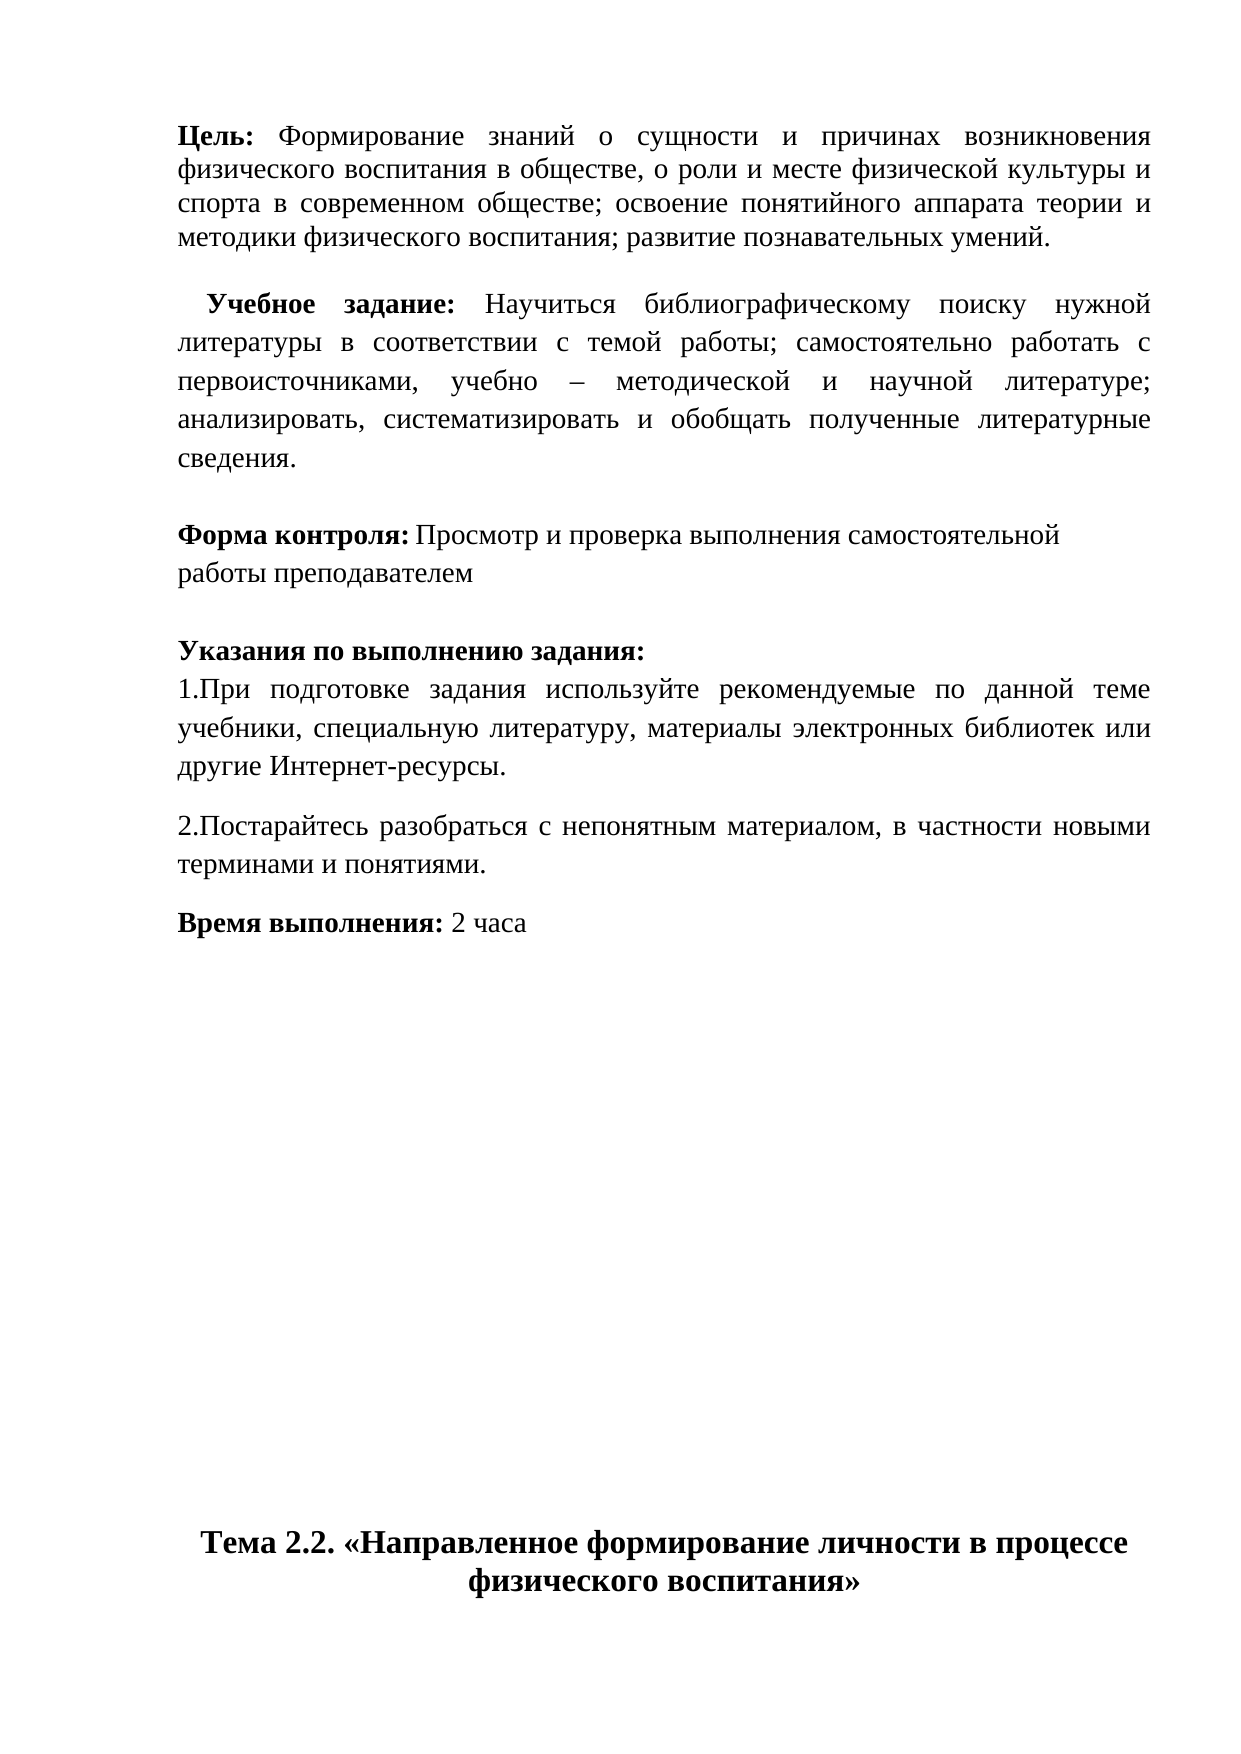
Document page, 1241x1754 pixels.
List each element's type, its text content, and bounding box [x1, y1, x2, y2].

text 2.Постарайтесь разобраться с непонятным материалом, в частности новыми терминами и понятиями. [177, 808, 1152, 880]
text Форма контроля: Просмотр и проверка выполнения самостоятельной работы преподавателем [177, 517, 1152, 589]
text 1.При подготовке задания используйте рекомендуемые по данной теме учебники, специальную литературу, материалы электронных библиотек или другие Интернет-ресурсы. [177, 671, 1152, 782]
text Время выполнения: 2 часа [177, 906, 1152, 939]
text Указания по выполнению задания: [177, 633, 1152, 666]
text Цель: Формирование знаний о сущности и причинах возникновения физического воспитания в обществе, о роли и месте физической культуры и спорта в современном обществе; освоение понятийного аппарата теории и методики физического воспитания; развитие познавательных умений. [177, 118, 1152, 252]
text Учебное задание: Научиться библиографическому поиску нужной литературы в соответствии с темой работы; самостоятельно работать с первоисточниками, учебно – методической и научной литературе; анализировать, систематизировать и обобщать полученные литературные сведения. [177, 286, 1152, 473]
text Тема 2.2. «Направленное формирование личности в процессе физического воспитания» [177, 1522, 1152, 1599]
